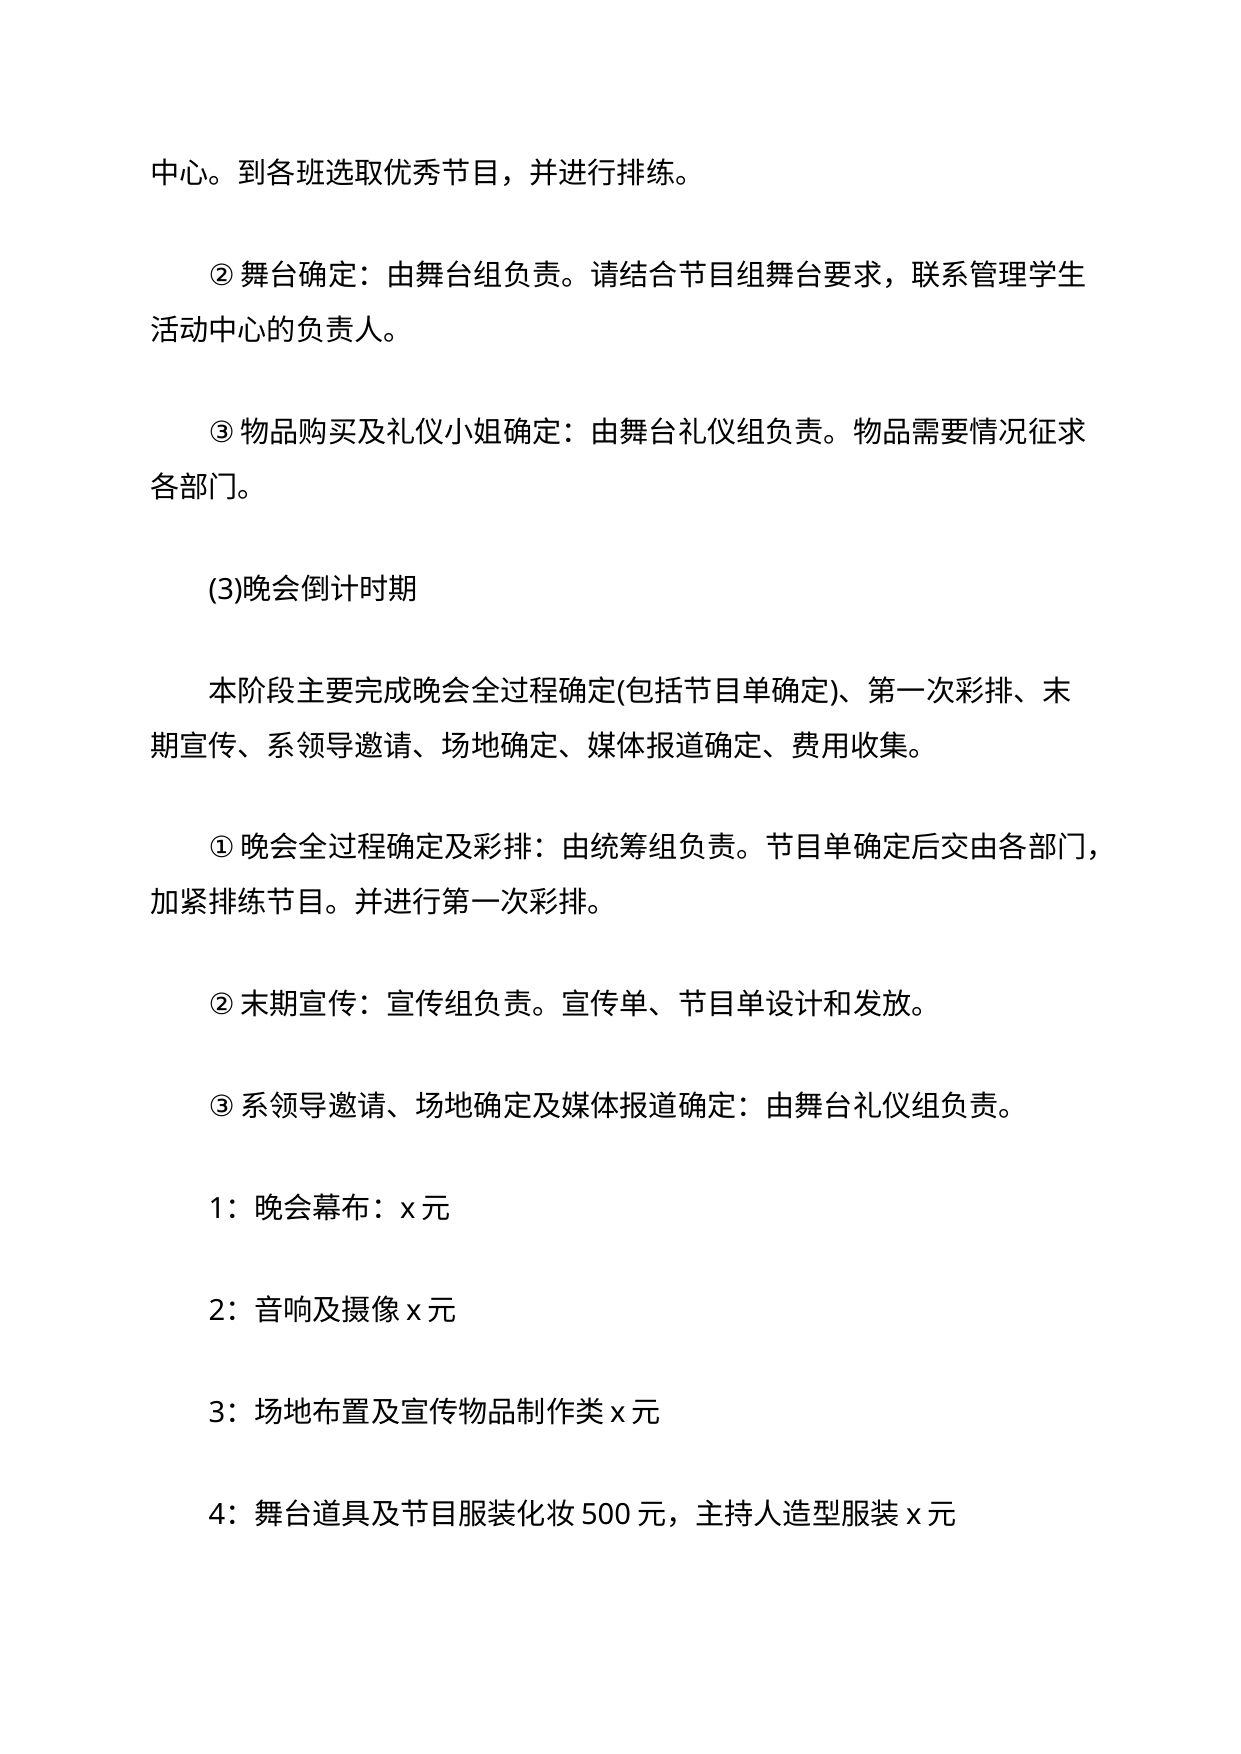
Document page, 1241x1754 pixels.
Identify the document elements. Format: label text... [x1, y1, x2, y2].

text 1：晚会幕布：x元 [150, 1185, 1090, 1227]
text ③物品购买及礼仪小姐确定：由舞台礼仪组负责。物品需要情况征求各部门。 [150, 408, 1090, 506]
text 3：场地布置及宣传物品制作类x元 [150, 1389, 1090, 1431]
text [150, 150, 1090, 192]
text 本阶段主要完成晚会全过程确定(包括节目单确定)、第一次彩排、末期宣传、系领导邀请、场地确定、媒体报道确定、费用收集。 [150, 667, 1090, 764]
text (3)晚会倒计时期 [150, 565, 1090, 608]
text ①晚会全过程确定及彩排：由统筹组负责。节目单确定后交由各部门，加紧排练节目。并进行第一次彩排。 [150, 824, 1090, 921]
text ②舞台确定：由舞台组负责。请结合节目组舞台要求，联系管理学生活动中心的负责人。 [150, 252, 1090, 349]
text ②末期宣传：宣传组负责。宣传单、节目单设计和发放。 [150, 981, 1090, 1023]
text 2：音响及摄像x元 [150, 1287, 1090, 1329]
text 4：舞台道具及节目服装化妆500元，主持人造型服装 x元 [150, 1491, 1090, 1533]
text ③系领导邀请、场地确定及媒体报道确定：由舞台礼仪组负责。 [150, 1083, 1090, 1125]
